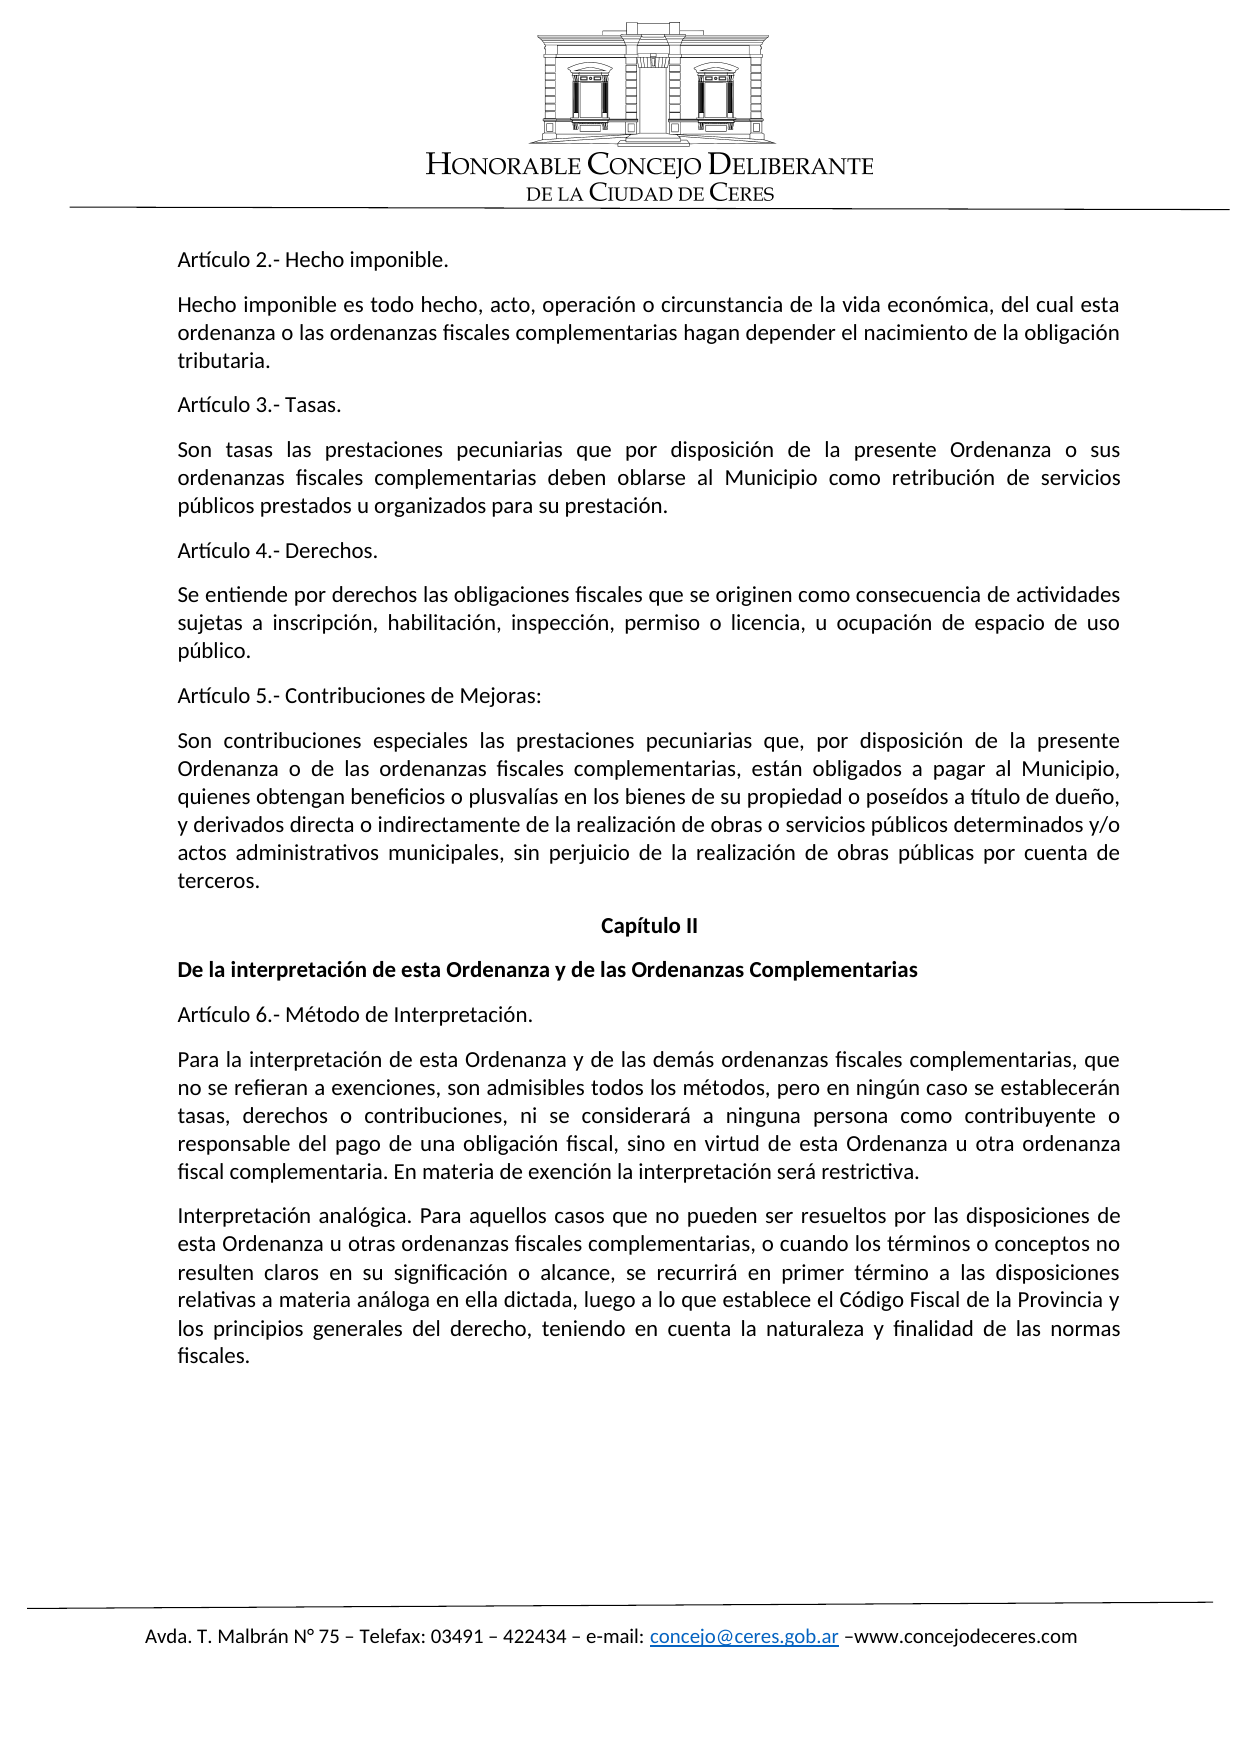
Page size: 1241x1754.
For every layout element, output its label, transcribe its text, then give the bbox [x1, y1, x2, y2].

text Son tasas las prestaciones pecuniarias que por disposición de la presente Ordenanza o sus ordenanzas fiscales complementarias deben oblarse al Municipio como retribución de servicios públicos prestados u organizados para su prestación. [177, 435, 1122, 519]
text Artículo 4.- Derechos. [177, 536, 1122, 564]
text Son contribuciones especiales las prestaciones pecuniarias que, por disposición de la presente Ordenanza o de las ordenanzas fiscales complementarias, están obligados a pagar al Municipio, quienes obtengan beneficios o plusvalías en los bienes de su propiedad o poseídos a título de dueño, y derivados directa o indirectamente de la realización de obras o servicios públicos determinados y/o actos administrativos municipales, sin perjuicio de la realización de obras públicas por cuenta de terceros. [177, 726, 1122, 894]
text Para la interpretación de esta Ordenanza y de las demás ordenanzas fiscales complementarias, que no se refieran a exenciones, son admisibles todos los métodos, pero en ningún caso se establecerán tasas, derechos o contribuciones, ni se considerará a ninguna persona como contribuyente o responsable del pago de una obligación fiscal, sino en virtud de esta Ordenanza u otra ordenanza fiscal complementaria. En materia de exención la interpretación será restrictiva. [177, 1045, 1122, 1185]
text Artículo 3.- Tasas. [177, 390, 1122, 418]
text Interpretación analógica. Para aquellos casos que no pueden ser resueltos por las disposiciones de esta Ordenanza u otras ordenanzas fiscales complementarias, o cuando los términos o conceptos no resulten claros en su significación o alcance, se recurrirá en primer término a las disposiciones relativas a materia análoga en ella dictada, luego a lo que establece el Código Fiscal de la Provincia y los principios generales del derecho, teniendo en cuenta la naturaleza y finalidad de las normas fiscales. [177, 1202, 1122, 1370]
text Artículo 5.- Contribuciones de Mejoras: [177, 681, 1122, 709]
picture [426, 22, 873, 201]
text Capítulo II [177, 911, 1122, 939]
text Artículo 6.- Método de Interpretación. [177, 1000, 1122, 1028]
text Artículo 2.- Hecho imponible. [177, 245, 1122, 273]
text Se entiende por derechos las obligaciones fiscales que se originen como consecuencia de actividades sujetas a inscripción, habilitación, inspección, permiso o licencia, u ocupación de espacio de uso público. [177, 581, 1122, 664]
text Hecho imponible es todo hecho, acto, operación o circunstancia de la vida económica, del cual esta ordenanza o las ordenanzas fiscales complementarias hagan depender el nacimiento de la obligación tributaria. [177, 290, 1122, 374]
text De la interpretación de esta Ordenanza y de las Ordenanzas Complementarias [177, 955, 1122, 983]
